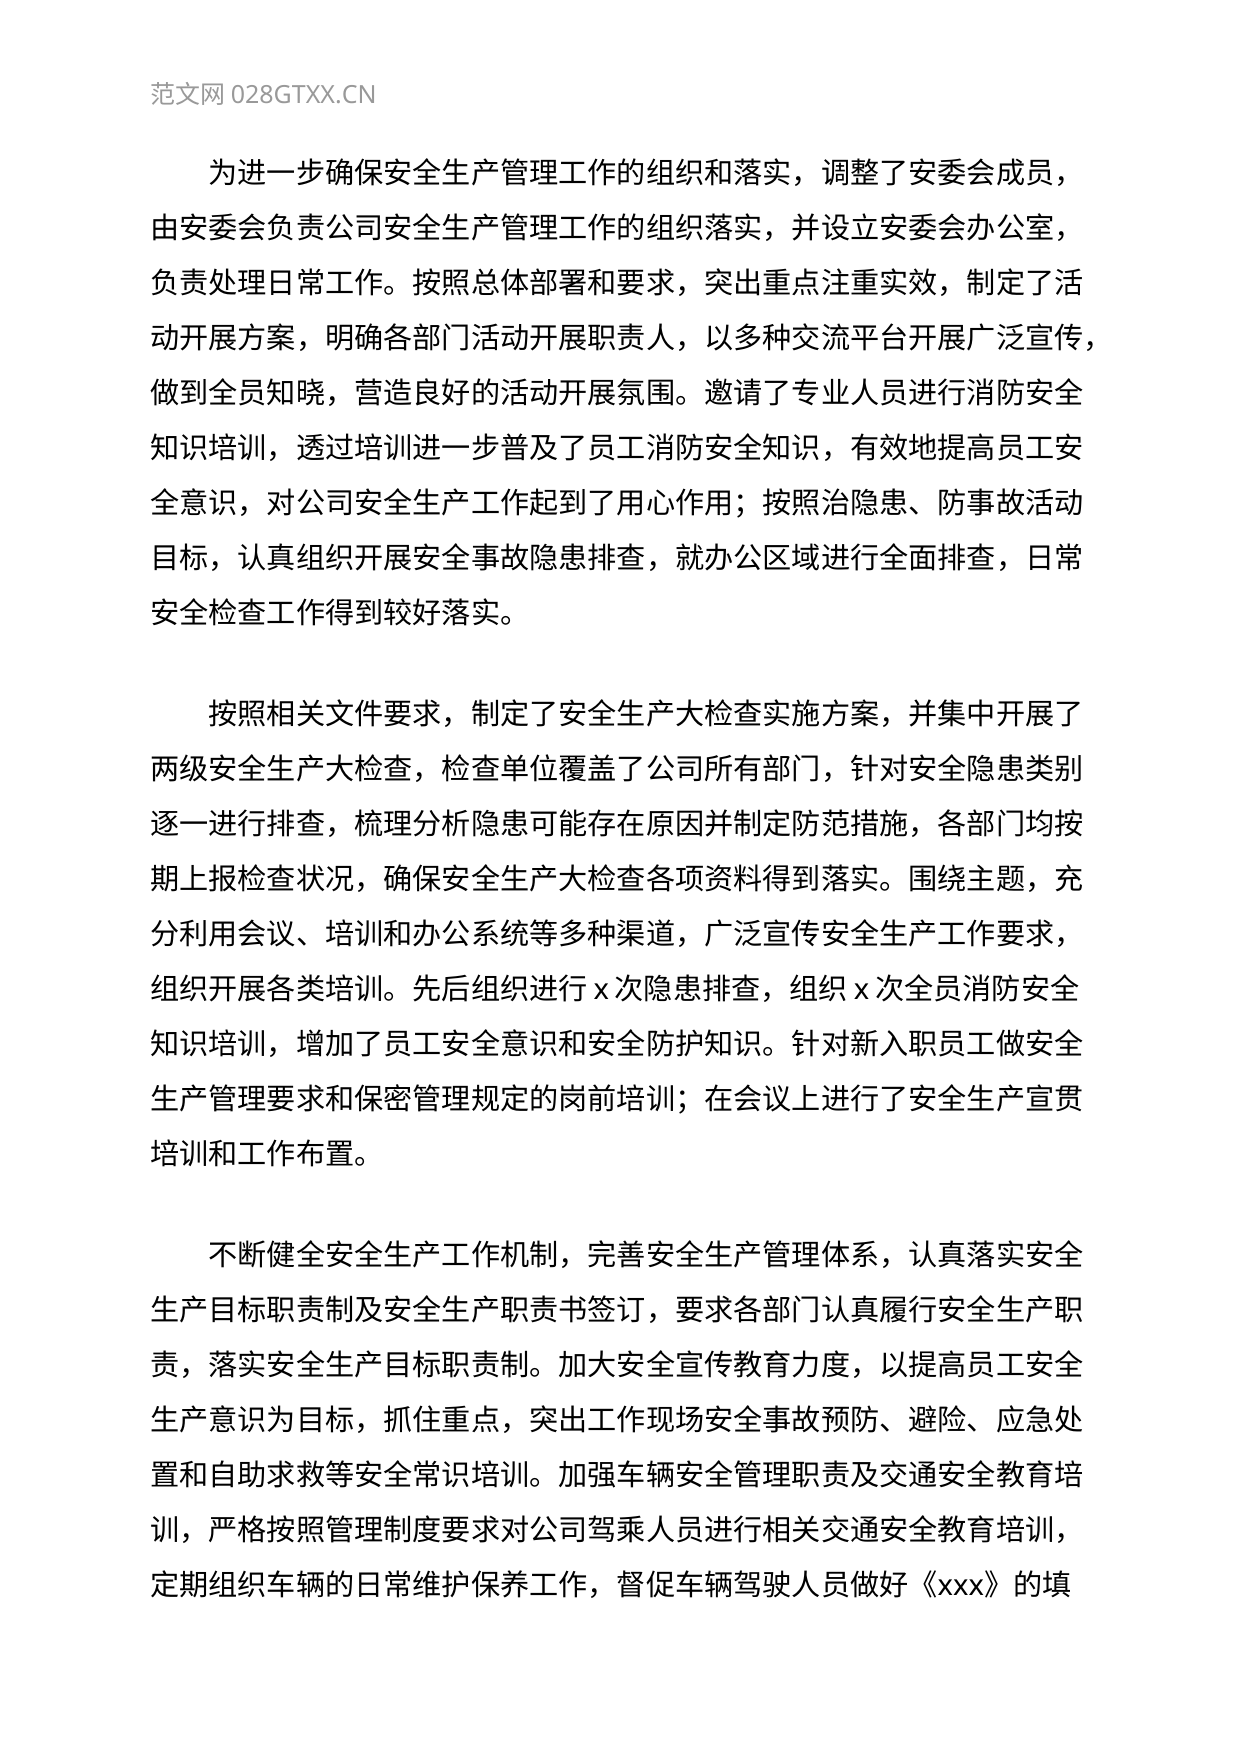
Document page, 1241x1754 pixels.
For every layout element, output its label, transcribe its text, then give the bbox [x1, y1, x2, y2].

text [150, 1232, 1090, 1604]
text 按照相关文件要求，制定了安全生产大检查实施方案，并集中开展了两级安全生产大检查，检查单位覆盖了公司所有部门，针对安全隐患类别逐一进行排查，梳理分析隐患可能存在原因并制定防范措施，各部门均按期上报检查状况，确保安全生产大检查各项资料得到落实。围绕主题，充分利用会议、培训和办公系统等多种渠道，广泛宣传安全生产工作要求，组织开展各类培训。先后组织进行x次隐患排查，组织x次全员消防安全知识培训，增加了员工安全意识和安全防护知识。针对新入职员工做安全生产管理要求和保密管理规定的岗前培训；在会议上进行了安全生产宣贯培训和工作布置。 [150, 691, 1090, 1172]
text 为进一步确保安全生产管理工作的组织和落实，调整了安委会成员，由安委会负责公司安全生产管理工作的组织落实，并设立安委会办公室，负责处理日常工作。按照总体部署和要求，突出重点注重实效，制定了活动开展方案，明确各部门活动开展职责人，以多种交流平台开展广泛宣传，做到全员知晓，营造良好的活动开展氛围。邀请了专业人员进行消防安全知识培训，透过培训进一步普及了员工消防安全知识，有效地提高员工安全意识，对公司安全生产工作起到了用心作用；按照治隐患、防事故活动目标，认真组织开展安全事故隐患排查，就办公区域进行全面排查，日常安全检查工作得到较好落实。 [150, 150, 1090, 631]
